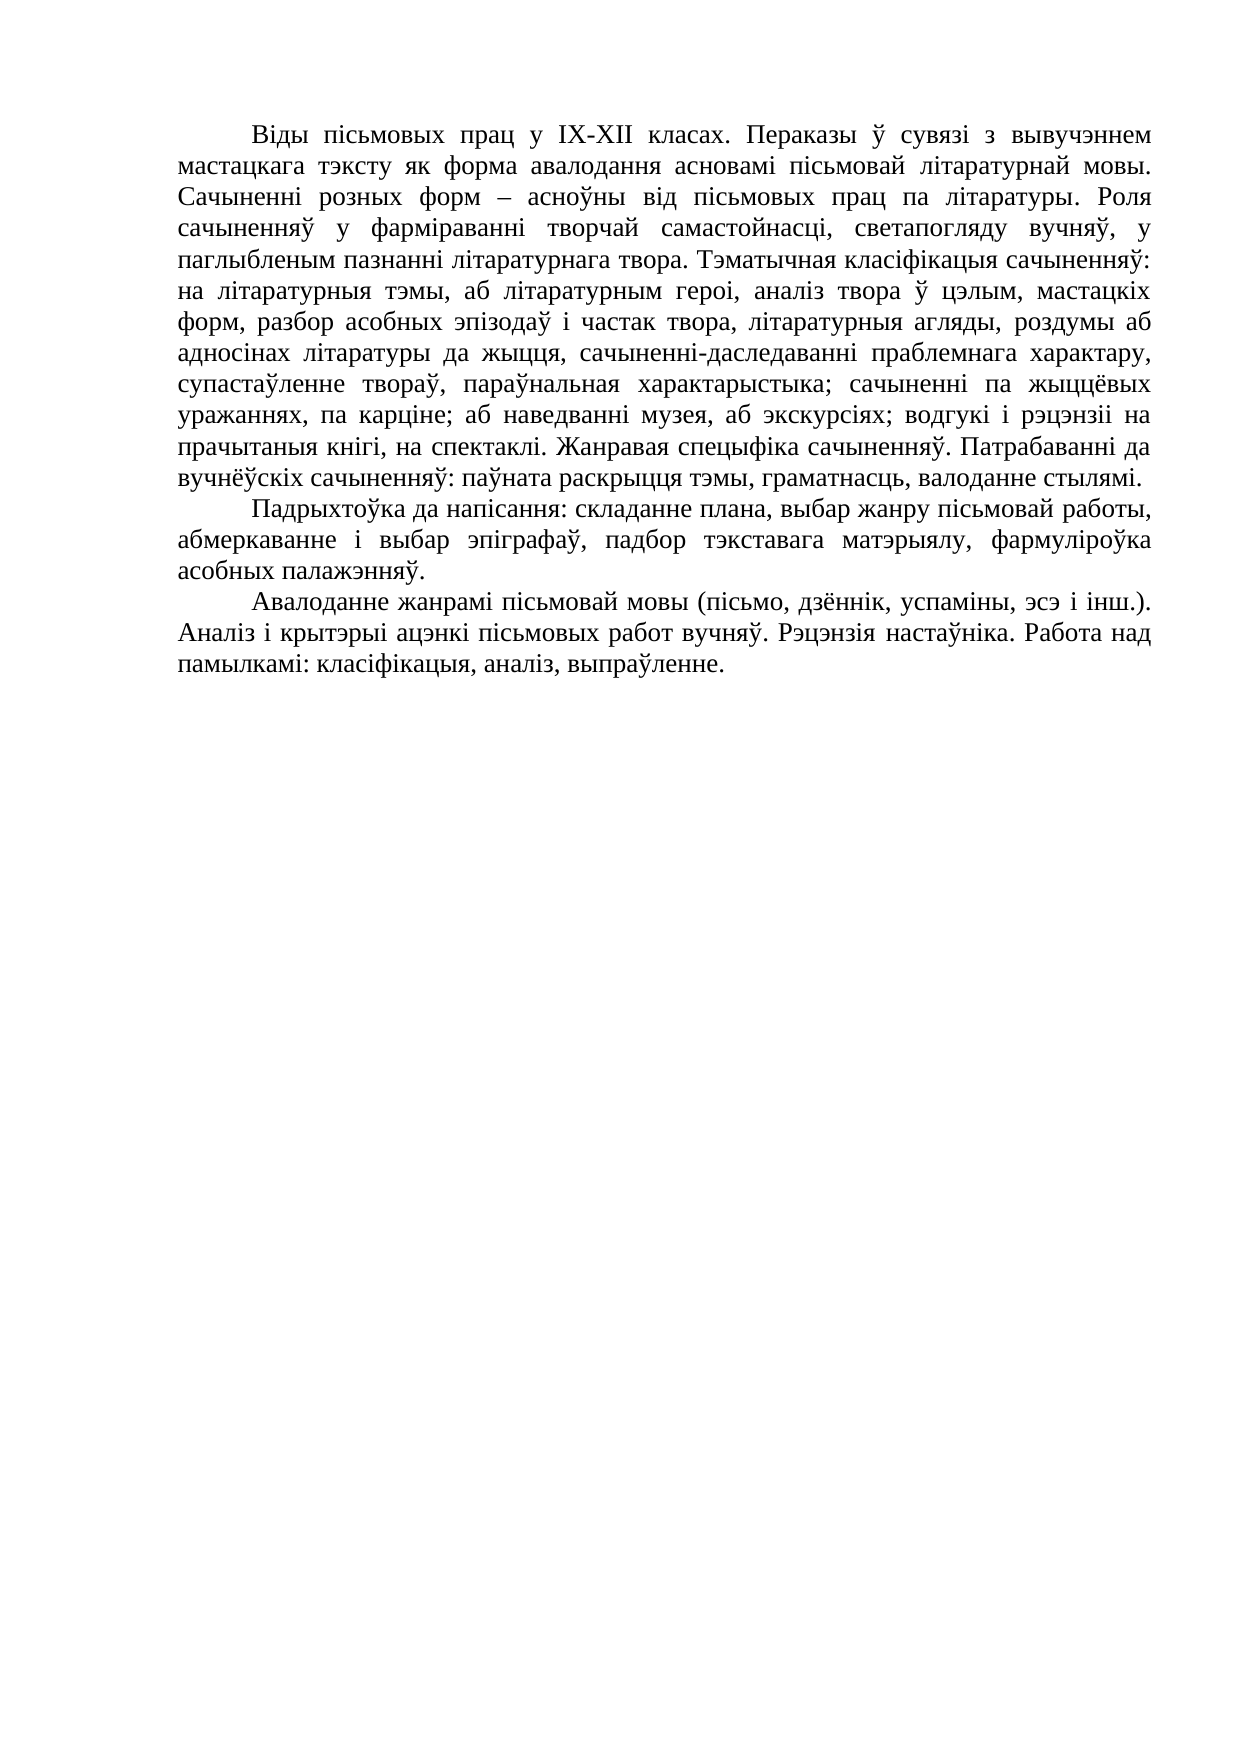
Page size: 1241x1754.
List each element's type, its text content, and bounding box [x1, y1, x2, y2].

text Віды пісьмовых прац у IХ-XII класах. Пераказы ў сувязі з вывучэннем мастацкага тэксту як форма авалодання асновамі пісьмовай літаратурнай мовы. Сачыненні розных форм – асноўны від пісьмовых прац па літаратуры. Роля сачыненняў у фарміраванні творчай самастойнасці, светапогляду вучняў, у паглыбленым пазнанні літаратурнага твора. Тэматычная класіфікацыя сачыненняў: на літаратурныя тэмы, аб літаратурным героі, аналіз твора ў цэлым, мастацкіх форм, разбор асобных эпізодаў і частак твора, літаратурныя агляды, роздумы аб адносінах літаратуры да жыцця, сачыненні-даследаванні праблемнага характару, супастаўленне твораў, параўнальная характарыстыка; сачыненні па жыццёвых уражаннях, па карціне; аб наведванні музея, аб экскурсіях; водгукі і рэцэнзіі на прачытаныя кнігі, на спектаклі. Жанравая спецыфіка сачыненняў. Патрабаванні да вучнёўскіх сачыненняў: паўната раскрыцця тэмы, граматнасць, валоданне стылямі. [177, 118, 1152, 492]
text Авалоданне жанрамі пісьмовай мовы (пісьмо, дзённік, успаміны, эсэ і інш.). Аналіз і крытэрыі ацэнкі пісьмовых работ вучняў. Рэцэнзія настаўніка. Работа над памылкамі: класіфікацыя, аналіз, выпраўленне. [177, 585, 1152, 679]
text Падрыхтоўка да напісання: складанне плана, выбар жанру пісьмовай работы, абмеркаванне і выбар эпіграфаў, падбор тэкставага матэрыялу, фармуліроўка асобных палажэнняў. [177, 492, 1152, 585]
